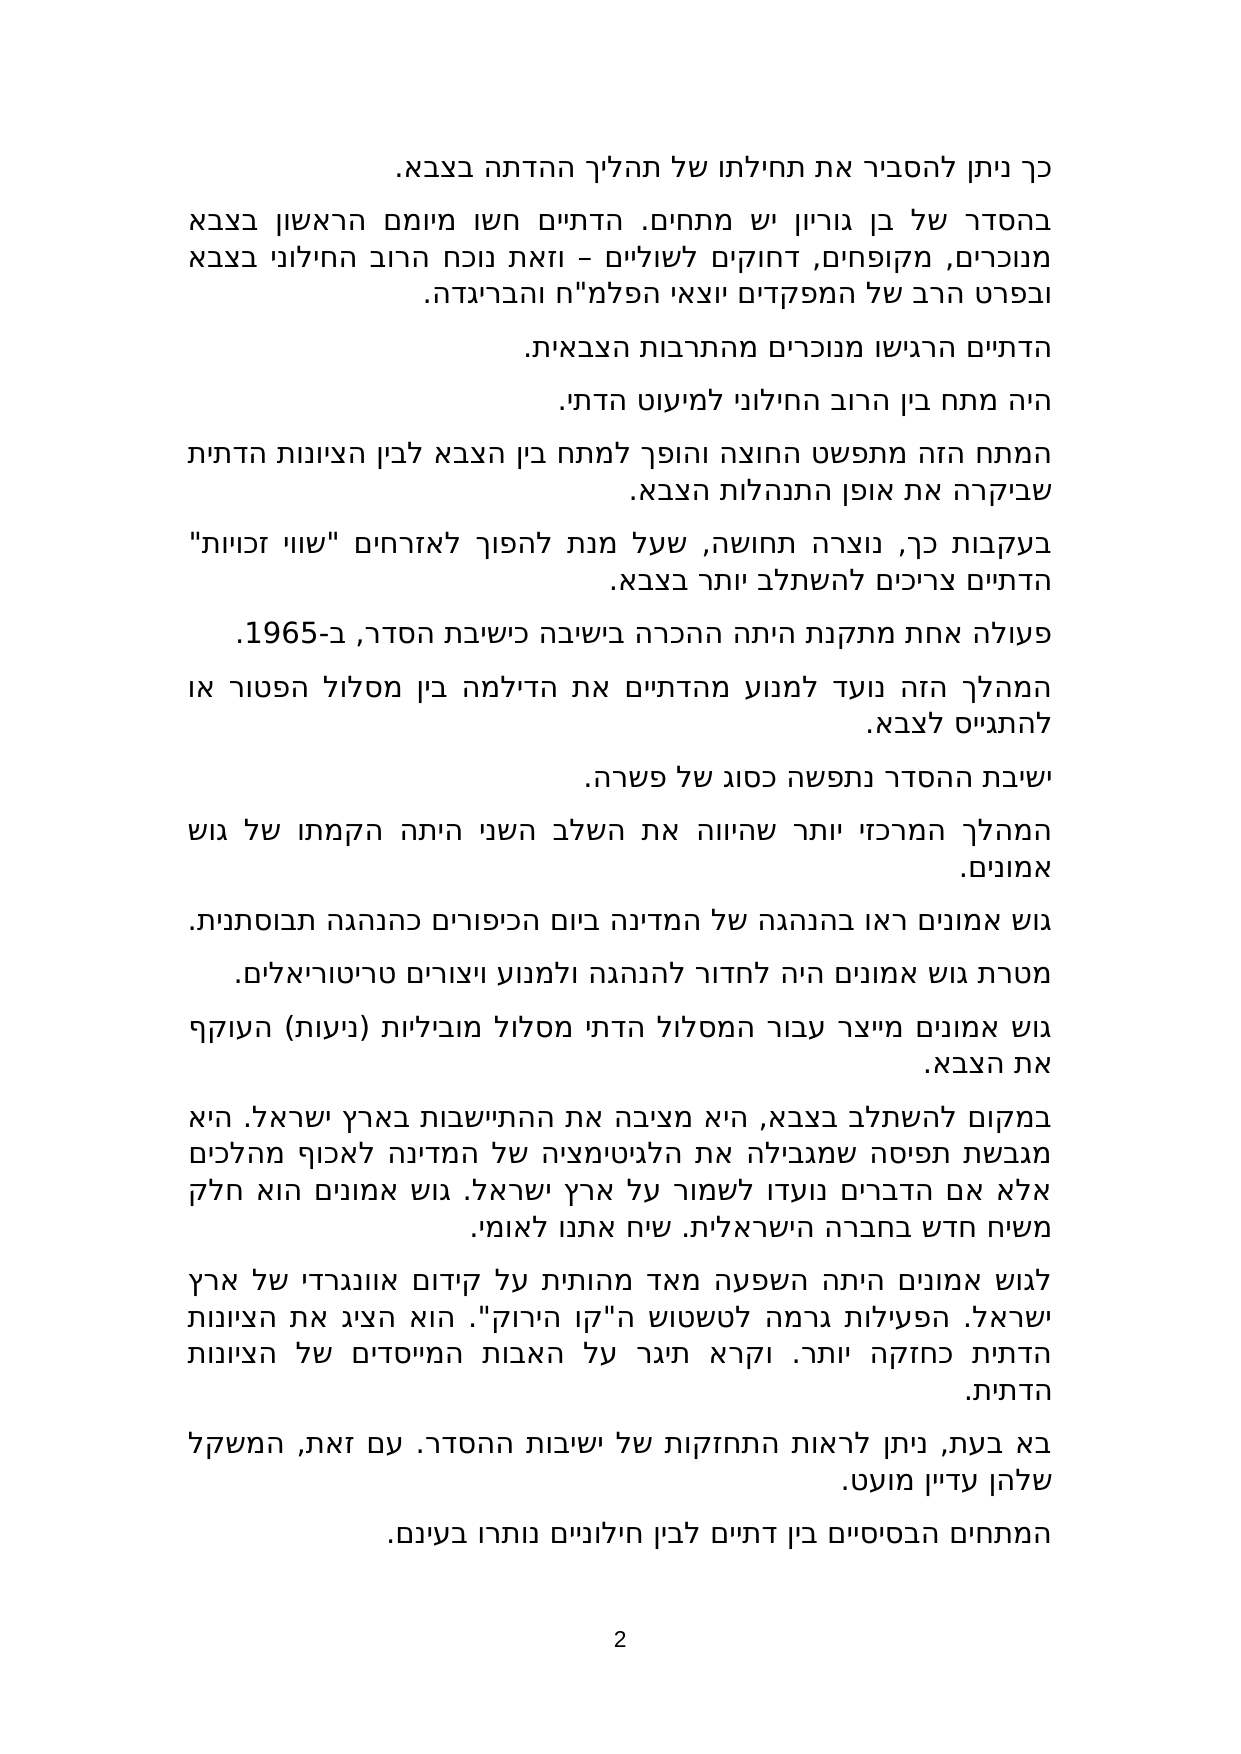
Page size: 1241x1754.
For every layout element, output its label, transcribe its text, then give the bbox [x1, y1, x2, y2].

text המהלך המרכזי יותר שהיווה את השלב השני היתה הקמתו של גוש אמונים. [187, 813, 1053, 884]
text מטרת גוש אמונים היה לחדור להנהגה ולמנוע ויצורים טריטוריאלים. [187, 957, 1053, 991]
text כך ניתן להסביר את תחילתו של תהליך ההדתה בצבא. [187, 150, 1053, 184]
text בהסדר של בן גוריון יש מתחים. הדתיים חשו מיומם הראשון בצבא מנוכרים, מקופחים, דחוקים לשוליים – וזאת נוכח הרוב החילוני בצבא ובפרט הרב של המפקדים יוצאי הפלמ"ח והבריגדה. [187, 203, 1053, 311]
text גוש אמונים ראו בהנהגה של המדינה ביום הכיפורים כהנהגה תבוסתנית. [187, 903, 1053, 937]
text המתח הזה מתפשט החוצה והופך למתח בין הצבא לבין הציונות הדתית שביקרה את אופן התנהלות הצבא. [187, 437, 1053, 507]
text במקום להשתלב בצבא, היא מציבה את ההתיישבות בארץ ישראל. היא מגבשת תפיסה שמגבילה את הלגיטימציה של המדינה לאכוף מהלכים אלא אם הדברים נועדו לשמור על ארץ ישראל. גוש אמונים הוא חלק משיח חדש בחברה הישראלית. שיח אתנו לאומי. [187, 1100, 1053, 1244]
text הדתיים הרגישו מנוכרים מהתרבות הצבאית. [187, 330, 1053, 364]
text המהלך הזה נועד למנוע מהדתיים את הדילמה בין מסלול הפטור או להתגייס לצבא. [187, 670, 1053, 741]
text היה מתח בין הרוב החילוני למיעוט הדתי. [187, 383, 1053, 417]
text ישיבת ההסדר נתפשה כסוג של פשרה. [187, 760, 1053, 794]
text המתחים הבסיסיים בין דתיים לבין חילוניים נותרו בעינם. [187, 1517, 1053, 1551]
text לגוש אמונים היתה השפעה מאד מהותית על קידום אוונגרדי של ארץ ישראל. הפעילות גרמה לטשטוש ה"קו הירוק". הוא הציג את הציונות הדתית כחזקה יותר. וקרא תיגר על האבות המייסדים של הציונות הדתית. [187, 1263, 1053, 1407]
text בא בעת, ניתן לראות התחזקות של ישיבות ההסדר. עם זאת, המשקל שלהן עדיין מועט. [187, 1427, 1053, 1497]
text גוש אמונים מייצר עבור המסלול הדתי מסלול מוביליות (ניעות) העוקף את הצבא. [187, 1010, 1053, 1081]
text בעקבות כך, נוצרה תחושה, שעל מנת להפוך לאזרחים "שווי זכויות" הדתיים צריכים להשתלב יותר בצבא. [187, 527, 1053, 597]
text פעולה אחת מתקנת היתה ההכרה בישיבה כישיבת הסדר, ב-1965. [187, 617, 1053, 651]
